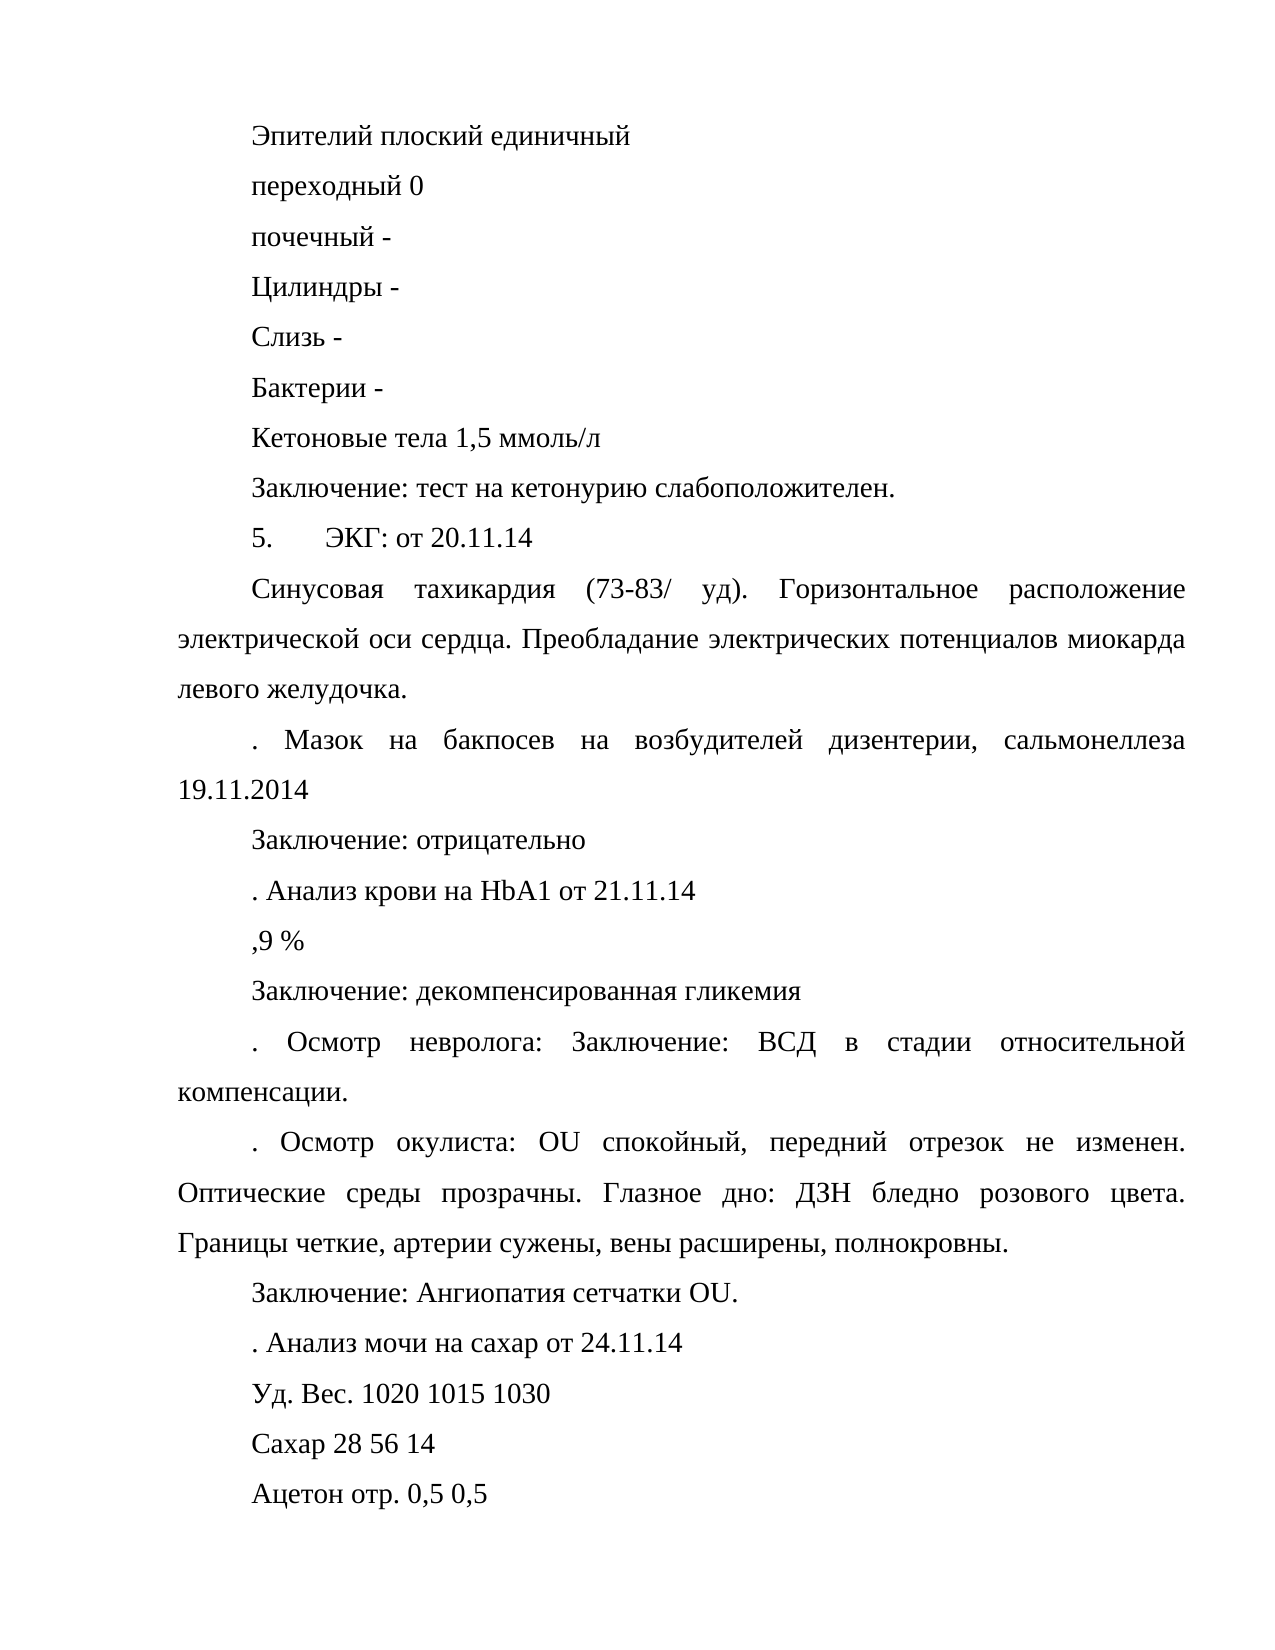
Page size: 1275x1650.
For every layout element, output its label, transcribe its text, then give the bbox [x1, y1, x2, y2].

text Заключение: тест на кетонурию слабоположителен. [177, 470, 1186, 504]
text Сахар 28 56 14 [177, 1426, 1186, 1460]
text переходный 0 [177, 168, 1186, 202]
text . Осмотр окулиста: OU спокойный, передний отрезок не изменен. Оптические среды прозрачны. Глазное дно: ДЗН бледно розового цвета. Границы четкие, артерии сужены, вены расширены, полнокровны. [177, 1124, 1186, 1258]
text Эпителий плоский единичный [177, 118, 1186, 152]
text ,9 % [177, 923, 1186, 957]
text . Анализ крови на HbA1 от 21.11.14 [177, 873, 1186, 906]
text . Анализ мочи на сахар от 24.11.14 [177, 1326, 1186, 1359]
text Цилиндры - [177, 269, 1186, 303]
text Заключение: Ангиопатия сетчатки OU. [177, 1275, 1186, 1309]
text Уд. Вес. 1020 1015 1030 [177, 1376, 1186, 1409]
text Бактерии - [177, 370, 1186, 403]
text Синусовая тахикардия (73-83/ уд). Горизонтальное расположение электрической оси сердца. Преобладание электрических потенциалов миокарда левого желудочка. [177, 571, 1186, 705]
text . Осмотр невролога: Заключение: ВСД в стадии относительной компенсации. [177, 1024, 1186, 1108]
text почечный - [177, 219, 1186, 252]
text Слизь - [177, 319, 1186, 353]
text 5. ЭКГ: от 20.11.14 [177, 521, 1186, 554]
text Заключение: отрицательно [177, 822, 1186, 856]
text Заключение: декомпенсированная гликемия [177, 973, 1186, 1007]
text Кетоновые тела 1,5 ммоль/л [177, 420, 1186, 453]
text . Мазок на бакпосев на возбудителей дизентерии, сальмонеллеза 19.11.2014 [177, 722, 1186, 806]
text Ацетон отр. 0,5 0,5 [177, 1477, 1186, 1510]
